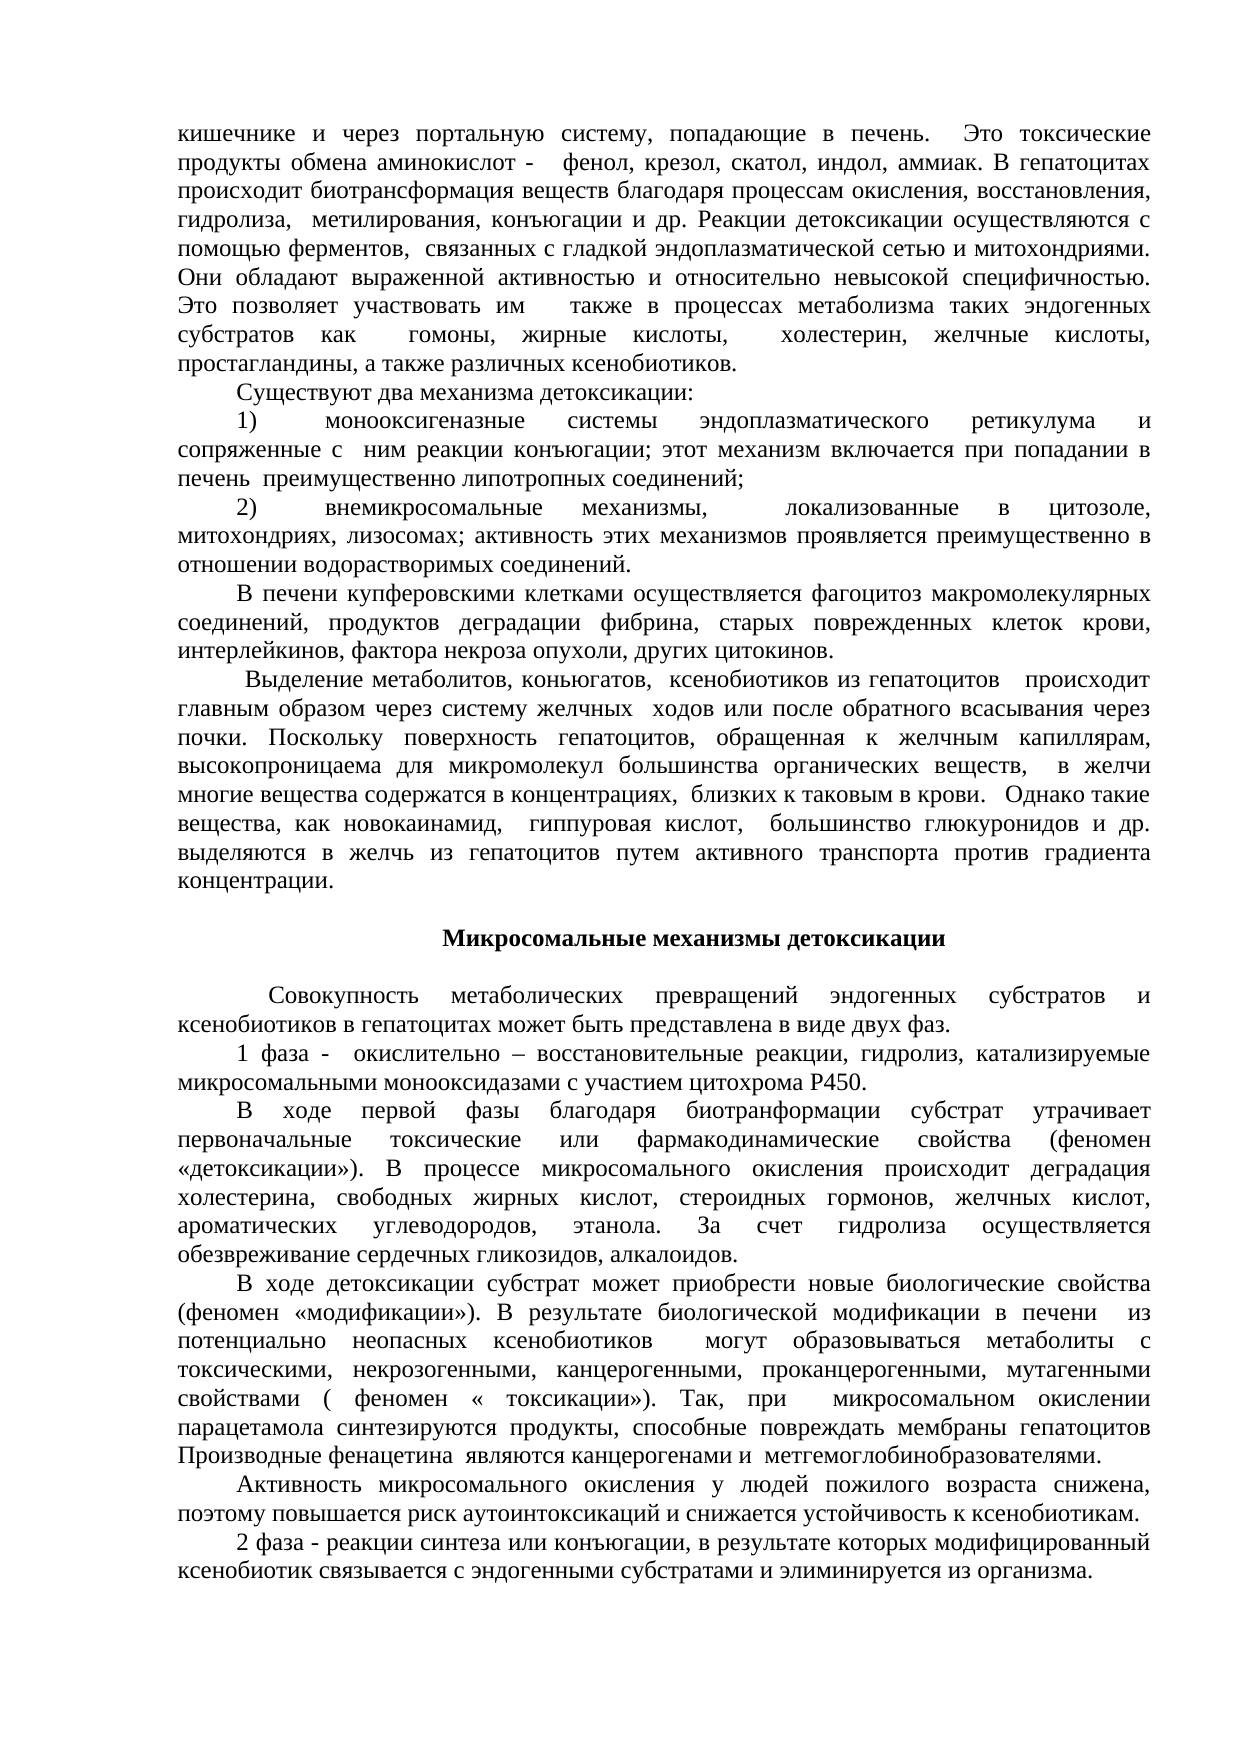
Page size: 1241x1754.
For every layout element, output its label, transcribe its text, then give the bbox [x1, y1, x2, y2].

text В ходе первой фазы благодаря биотранформации субстрат утрачивает первоначальные токсические или фармакодинамические свойства (феномен «детоксикации»). В процессе микросомального окисления происходит деградация холестерина, свободных жирных кислот, стероидных гормонов, желчных кислот, ароматических углеводородов, этанола. За счет гидролиза осуществляется обезвреживание сердечных гликозидов, алкалоидов. [177, 1096, 1152, 1268]
text В печени купферовскими клетками осуществляется фагоцитоз макромолекулярных соединений, продуктов деградации фибрина, старых поврежденных клеток крови, интерлейкинов, фактора некроза опухоли, других цитокинов. [177, 578, 1152, 664]
text Выделение метаболитов, коньюгатов, ксенобиотиков из гепатоцитов происходит главным образом через систему желчных ходов или после обратного всасывания через почки. Поскольку поверхность гепатоцитов, обращенная к желчным капиллярам, высокопроницаема для микромолекул большинства органических веществ, в желчи многие вещества содержатся в концентрациях, близких к таковым в крови. Однако такие вещества, как новокаинамид, гиппуровая кислот, большинство глюкуронидов и др. выделяются в желчь из гепатоцитов путем активного транспорта против градиента концентрации. [177, 664, 1152, 894]
text Активность микросомального окисления у людей пожилого возраста снижена, поэтому повышается риск аутоинтоксикаций и снижается устойчивость к ксенобиотикам. [177, 1469, 1152, 1527]
text Совокупность метаболических превращений эндогенных субстратов и ксенобиотиков в гепатоцитах может быть представлена в виде двух фаз. [177, 981, 1152, 1038]
text 1 фаза - окислительно – восстановительные реакции, гидролиз, катализируемые микросомальными монооксидазами с участием цитохрома Р450. [177, 1038, 1152, 1096]
text Микросомальные механизмы детоксикации [177, 923, 1152, 952]
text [177, 118, 1152, 377]
text Существуют два механизма детоксикации: [177, 377, 1152, 406]
list монооксигеназные системы эндоплазматического ретикулума и сопряженные с ним реакции конъюгации; этот механизм включается при попадании в печень преимущественно липотропных соединений; [177, 406, 1152, 492]
text 2 фаза - реакции синтеза или конъюгации, в результате которых модифицированный ксенобиотик связывается с эндогенными субстратами и элиминируется из организма. [177, 1527, 1152, 1584]
text В ходе детоксикации субстрат может приобрести новые биологические свойства (феномен «модификации»). В результате биологической модификации в печени из потенциально неопасных ксенобиотиков могут образовываться метаболиты с токсическими, некрозогенными, канцерогенными, проканцерогенными, мутагенными свойствами ( феномен « токсикации»). Так, при микросомальном окислении парацетамола синтезируются продукты, способные повреждать мембраны гепатоцитов Производные фенацетина являются канцерогенами и метгемоглобинобразователями. [177, 1268, 1152, 1469]
list внемикросомальные механизмы, локализованные в цитозоле, митохондриях, лизосомах; активность этих механизмов проявляется преимущественно в отношении водорастворимых соединений. [177, 492, 1152, 578]
